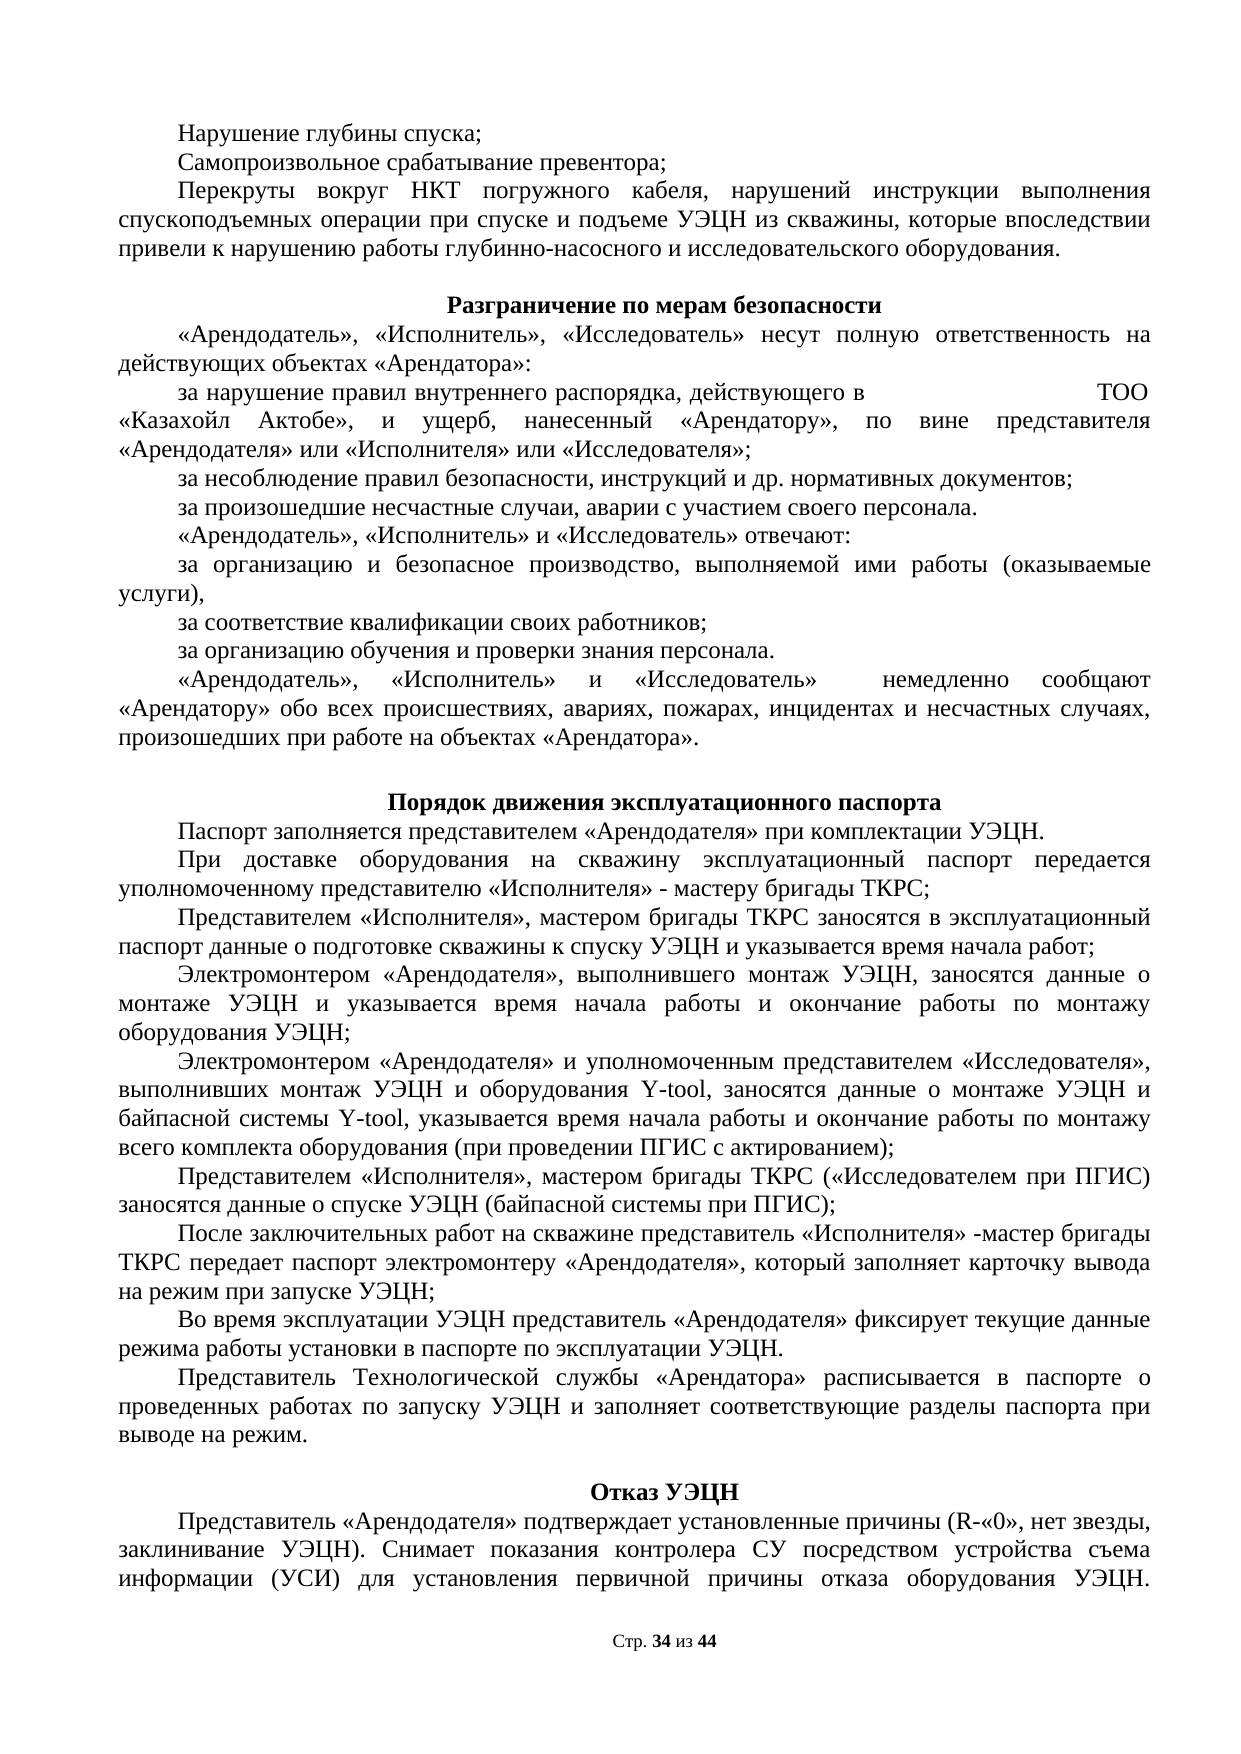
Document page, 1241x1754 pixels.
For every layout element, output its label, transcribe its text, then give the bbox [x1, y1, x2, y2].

list за организацию обучения и проверки знания персонала. [118, 636, 1152, 664]
list за организацию и безопасное производство, выполняемой ими работы (оказываемые услуги), [118, 549, 1152, 607]
list Паспорт заполняется представителем «Арендодателя» при комплектации УЭЦН. [118, 816, 1152, 844]
text Разграничение по мерам безопасности [118, 291, 1152, 319]
list Нарушение глубины спуска; [118, 118, 1152, 147]
text Отказ УЭЦН [118, 1477, 1152, 1506]
list «Арендодатель», «Исполнитель» и «Исследователь» отвечают: [118, 521, 1152, 549]
list «Арендодатель», «Исполнитель», «Исследователь» несут полную ответственность на действующих объектах «Арендатора»: [118, 319, 1152, 377]
list за произошедшие несчастные случаи, аварии с участием своего персонала. [118, 492, 1152, 521]
text Порядок движения эксплуатационного паспорта [118, 787, 1152, 816]
list за соответствие квалификации своих работников; [118, 607, 1152, 636]
list Перекруты вокруг НКТ погружного кабеля, нарушений инструкции выполнения спускоподъемных операции при спуске и подъеме УЭЦН из скважины, которые впоследствии привели к нарушению работы глубинно-насосного и исследовательского оборудования. [118, 176, 1152, 262]
list Представителем «Исполнителя», мастером бригады ТКРС («Исследователем при ПГИС) заносятся данные о спуске УЭЦН (байпасной системы при ПГИС); [118, 1161, 1152, 1218]
list Во время эксплуатации УЭЦН представитель «Арендодателя» фиксирует текущие данные режима работы установки в паспорте по эксплуатации УЭЦН. [118, 1304, 1152, 1362]
list за нарушение правил внутреннего распорядка, действующего в ТОО «Казахойл Актобе», и ущерб, нанесенный «Арендатору», по вине представителя «Арендодателя» или «Исполнителя» или «Исследователя»; [118, 377, 1152, 463]
list При доставке оборудования на скважину эксплуатационный паспорт передается уполномоченному представителю «Исполнителя» - мастеру бригады ТКРС; [118, 844, 1152, 902]
list После заключительных работ на скважине представитель «Исполнителя» -мастер бригады ТКРС передает паспорт электромонтеру «Арендодателя», который заполняет карточку вывода на режим при запуске УЭЦН; [118, 1218, 1152, 1304]
list за несоблюдение правил безопасности, инструкций и др. нормативных документов; [118, 463, 1152, 492]
list Представителем «Исполнителя», мастером бригады ТКРС заносятся в эксплуатационный паспорт данные о подготовке скважины к спуску УЭЦН и указывается время начала работ; [118, 902, 1152, 959]
list Представитель Технологической службы «Арендатора» расписывается в паспорте о проведенных работах по запуску УЭЦН и заполняет соответствующие разделы паспорта при выводе на режим. [118, 1362, 1152, 1448]
list Самопроизвольное срабатывание превентора; [118, 147, 1152, 176]
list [118, 1506, 1152, 1592]
list Электромонтером «Арендодателя» и уполномоченным представителем «Исследователя», выполнивших монтаж УЭЦН и оборудования Y-tool, заносятся данные о монтаже УЭЦН и байпасной системы Y-tool, указывается время начала работы и окончание работы по монтажу всего комплекта оборудования (при проведении ПГИС с актированием); [118, 1046, 1152, 1161]
list «Арендодатель», «Исполнитель» и «Исследователь» немедленно сообщают «Арендатору» обо всех происшествиях, авариях, пожарах, инцидентах и несчастных случаях, произошедших при работе на объектах «Арендатора». [118, 664, 1152, 751]
list Электромонтером «Арендодателя», выполнившего монтаж УЭЦН, заносятся данные о монтаже УЭЦН и указывается время начала работы и окончание работы по монтажу оборудования УЭЦН; [118, 959, 1152, 1046]
